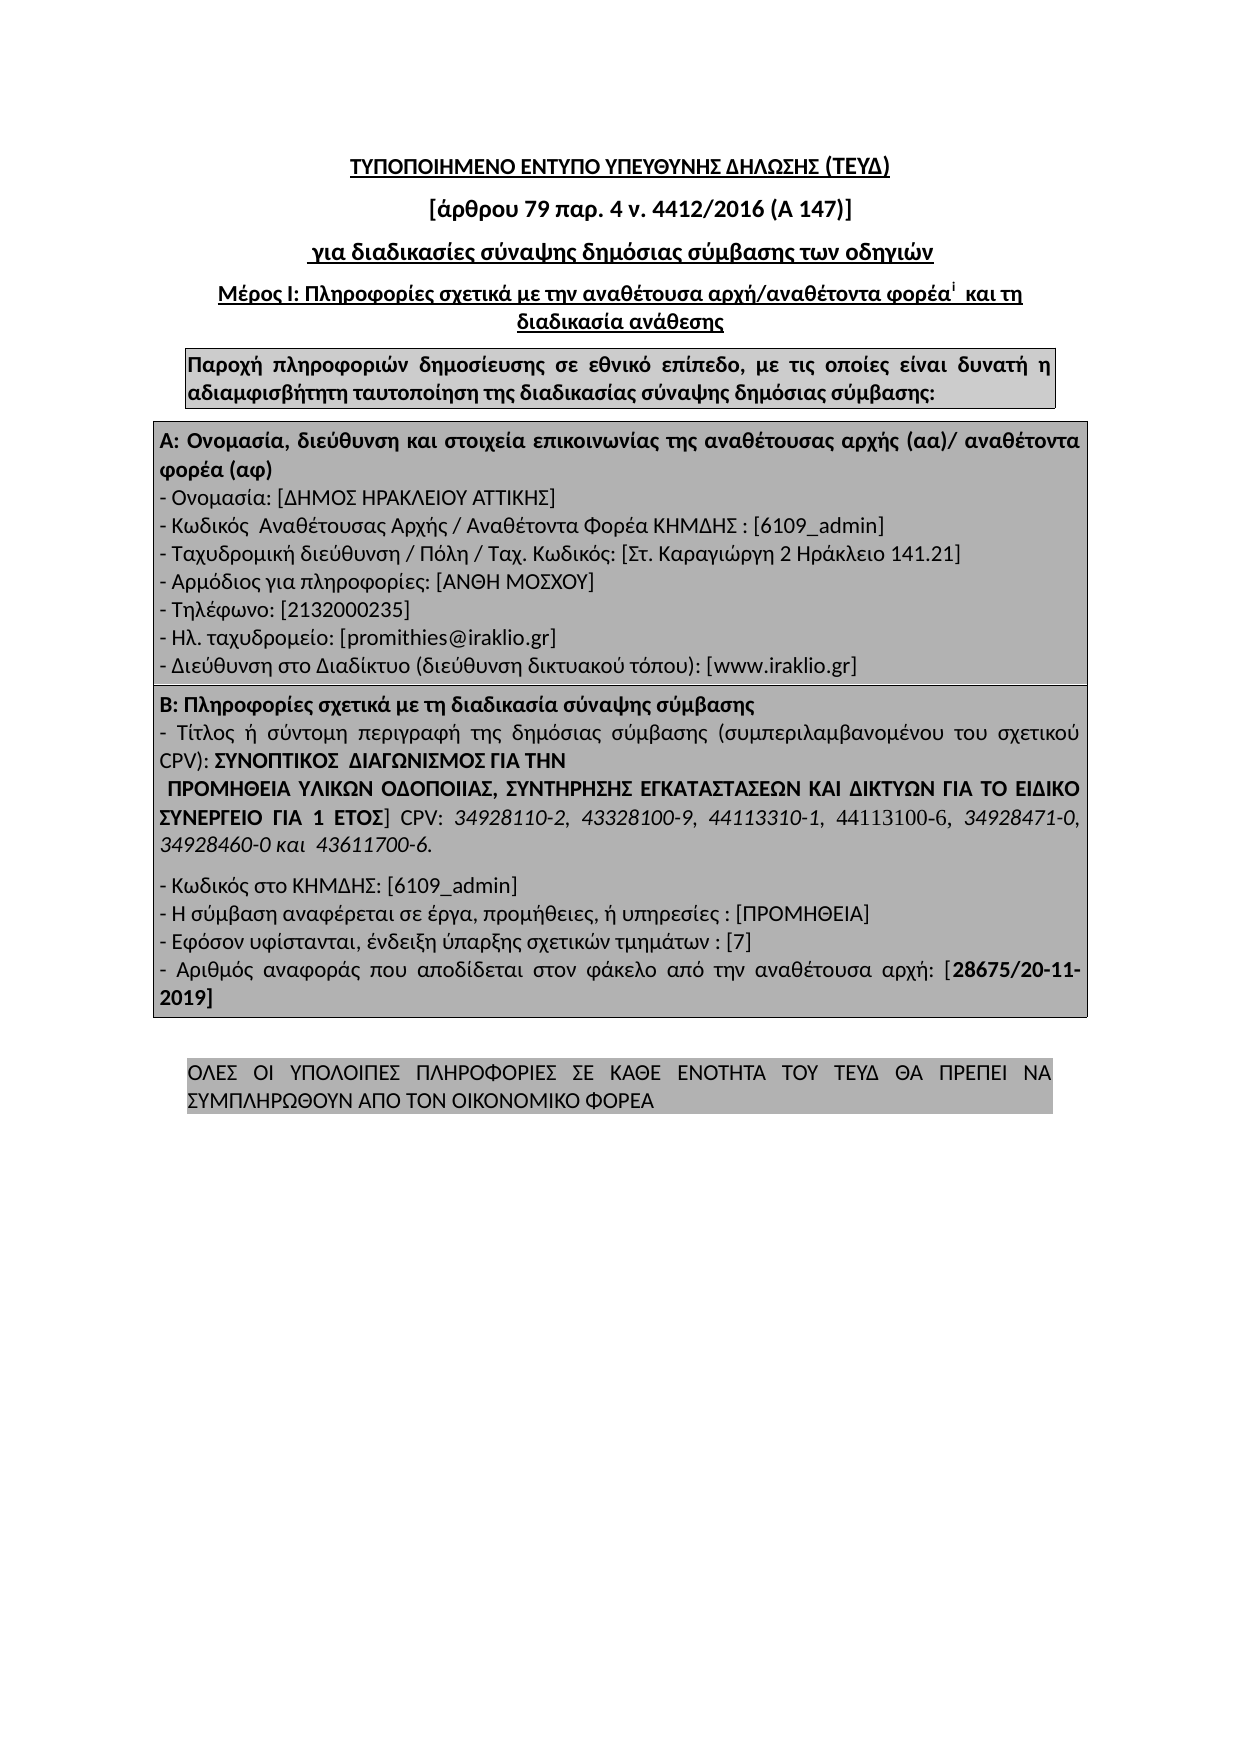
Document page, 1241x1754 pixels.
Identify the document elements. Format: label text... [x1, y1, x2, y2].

table_header Α: Ονομασία, διεύθυνση και στοιχεία επικοινωνίας της αναθέτουσας αρχής (αα)/ αναθέτοντα φορέα (αφ) - Ονομασία: [ΔΗΜΟΣ ΗΡΑΚΛΕΙΟΥ ΑΤΤΙΚΗΣ] - Κωδικός Αναθέτουσας Αρχής / Αναθέτοντα Φορέα ΚΗΜΔΗΣ : [6109_admin] - Ταχυδρομική διεύθυνση / Πόλη / Ταχ. Κωδικός: [Στ. Καραγιώργη 2 Ηράκλειο 141.21] - Αρμόδιος για πληροφορίες: [ΑΝΘΗ ΜΟΣΧΟΥ] - Τηλέφωνο: [2132000235] - Ηλ. ταχυδρομείο: [promithies@iraklio.gr] - Διεύθυνση στο Διαδίκτυο (διεύθυνση δικτυακού τόπου): [www.iraklio.gr] [154, 422, 1087, 684]
text ΤΥΠΟΠΟΙΗΜΕΝΟ ΕΝΤΥΠΟ ΥΠΕΥΘΥΝΗΣ ΔΗΛΩΣΗΣ (TEΥΔ) [187, 150, 1053, 181]
text [άρθρου 79 παρ. 4 ν. 4412/2016 (Α 147)] [187, 193, 1053, 223]
text Παροχή πληροφοριών δημοσίευσης σε εθνικό επίπεδο, με τις οποίες είναι δυνατή η αδιαμφισβήτητη ταυτοποίηση της διαδικασίας σύναψης δημόσιας σύμβασης: [186, 349, 1055, 408]
text για διαδικασίες σύναψης δημόσιας σύμβασης των οδηγιών [187, 236, 1053, 267]
text ΟΛΕΣ ΟΙ ΥΠΟΛΟΙΠΕΣ ΠΛΗΡΟΦΟΡΙΕΣ ΣΕ ΚΑΘΕ ΕΝΟΤΗΤΑ ΤΟΥ ΤΕΥΔ ΘΑ ΠΡΕΠΕΙ ΝΑ ΣΥΜΠΛΗΡΩΘΟΥΝ ΑΠΟ ΤΟΝ ΟΙΚΟΝΟΜΙΚΟ ΦΟΡΕΑ [187, 1058, 1053, 1114]
text Μέρος Ι: Πληροφορίες σχετικά με την αναθέτουσα αρχή/αναθέτοντα φορέα και τη διαδικασία ανάθεσης [187, 279, 1053, 335]
table_cell Β: Πληροφορίες σχετικά με τη διαδικασία σύναψης σύμβασης - Τίτλος ή σύντομη περιγραφή της δημόσιας σύμβασης (συμπεριλαμβανομένου του σχετικού CPV): ΣΥΝΟΠΤΙΚΟΣ ΔΙΑΓΩΝΙΣΜΟΣ ΓΙΑ ΤΗΝ ΠΡΟΜΗΘΕΙΑ ΥΛΙΚΩΝ ΟΔΟΠΟΙΙΑΣ, ΣΥΝΤΗΡΗΣΗΣ ΕΓΚΑΤΑΣΤΑΣΕΩΝ ΚΑΙ ΔΙΚΤΥΩΝ ΓΙΑ ΤΟ ΕΙΔΙΚΟ ΣΥΝΕΡΓΕΙΟ ΓΙΑ 1 ΕΤΟΣ] CPV: 34928110-2, 43328100-9, 44113310-1, 44113100-6, 34928471-0, 34928460-0 και 43611700-6. - Κωδικός στο ΚΗΜΔΗΣ: [6109_admin] - Η σύμβαση αναφέρεται σε έργα, προμήθειες, ή υπηρεσίες : [ΠΡΟΜΗΘΕΙΑ] - Εφόσον υφίστανται, ένδειξη ύπαρξης σχετικών τμημάτων : [7] - Αριθμός αναφοράς που αποδίδεται στον φάκελο από την αναθέτουσα αρχή: [28675/20-11-2019] [154, 686, 1087, 1017]
